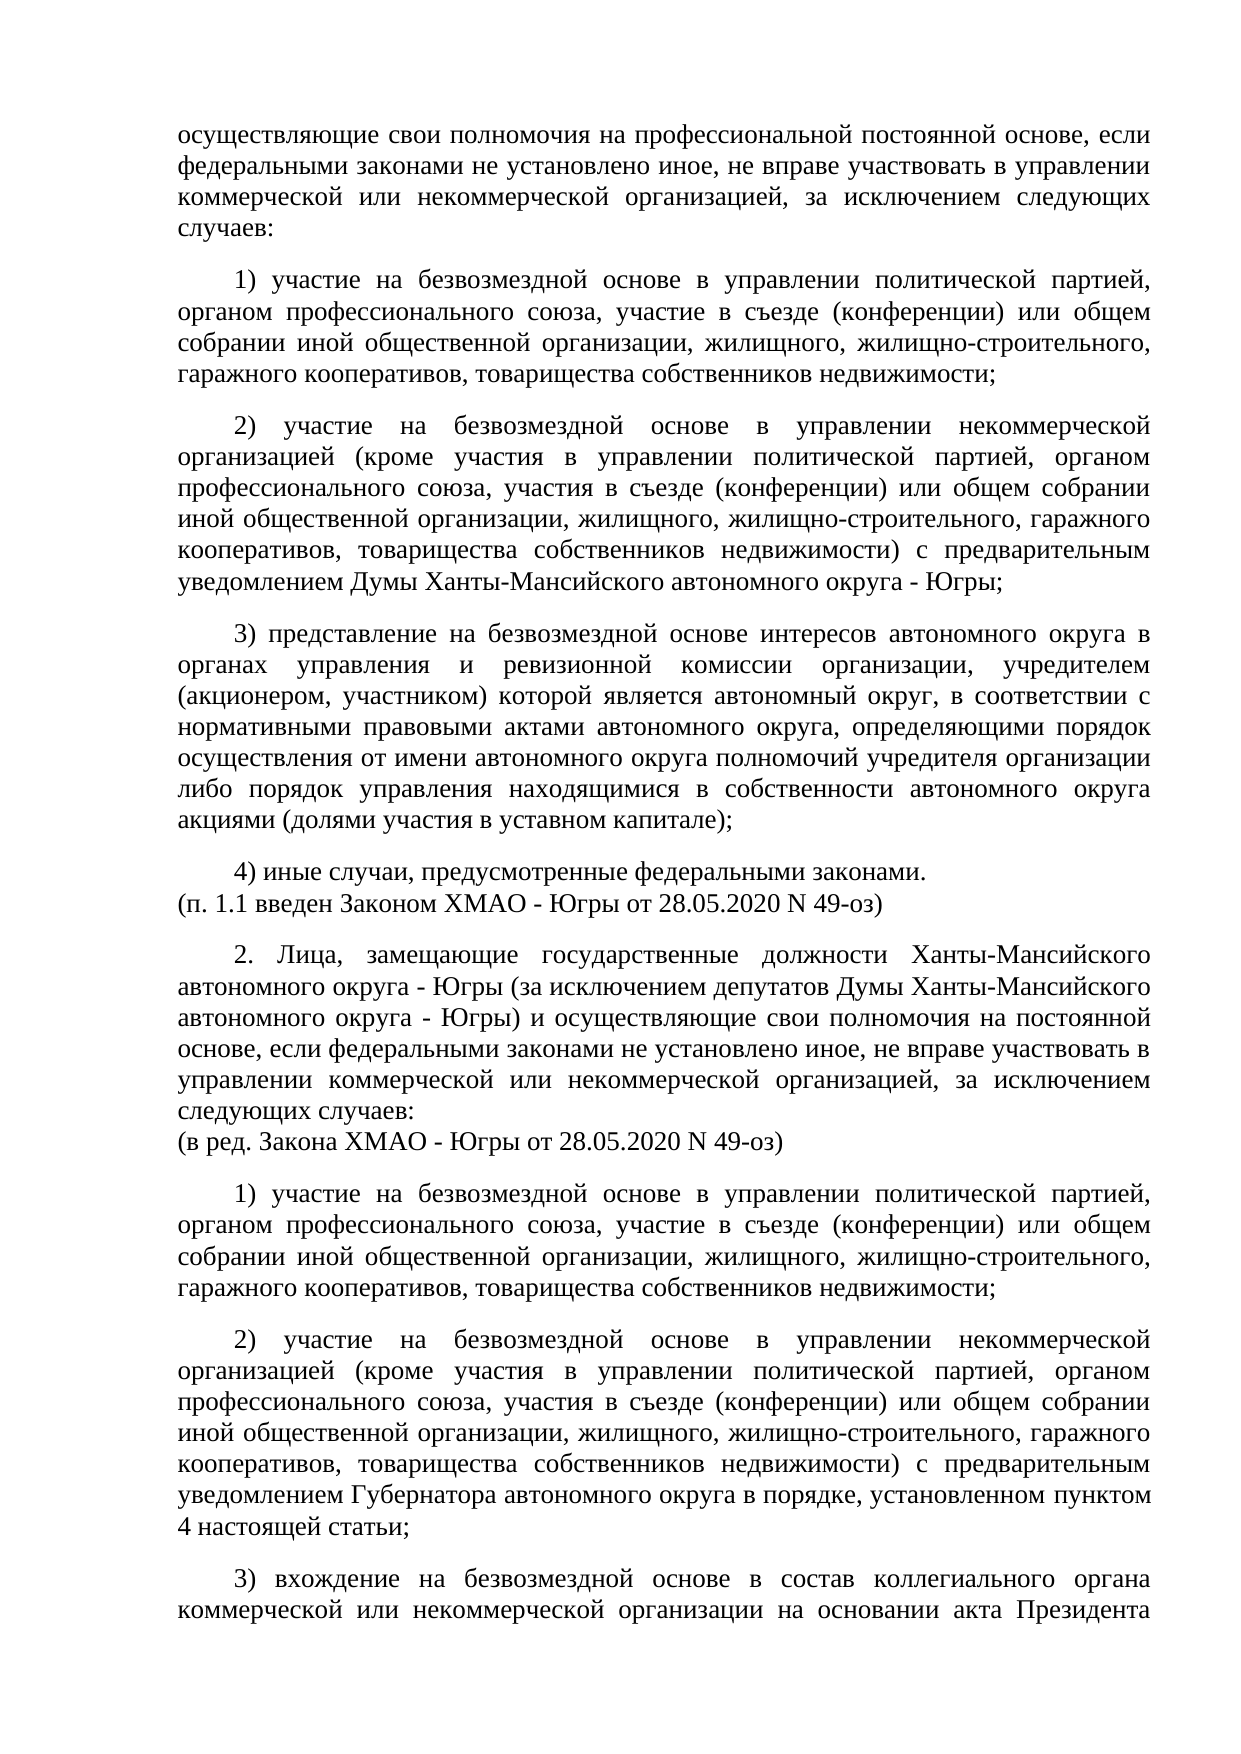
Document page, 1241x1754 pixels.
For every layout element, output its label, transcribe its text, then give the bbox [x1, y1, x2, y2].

text 1) участие на безвозмездной основе в управлении политической партией, органом профессионального союза, участие в съезде (конференции) или общем собрании иной общественной организации, жилищного, жилищно-строительного, гаражного кооперативов, товарищества собственников недвижимости; [177, 1177, 1152, 1302]
text 2) участие на безвозмездной основе в управлении некоммерческой организацией (кроме участия в управлении политической партией, органом профессионального союза, участия в съезде (конференции) или общем собрании иной общественной организации, жилищного, жилищно-строительного, гаражного кооперативов, товарищества собственников недвижимости) с предварительным уведомлением Губернатора автономного округа в порядке, установленном пунктом 4 настоящей статьи; [177, 1323, 1152, 1541]
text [177, 1562, 1152, 1624]
text (в ред. Закона ХМАО - Югры от 28.05.2020 N 49-оз) [177, 1126, 1152, 1157]
text (п. 1.1 введен Законом ХМАО - Югры от 28.05.2020 N 49-оз) [177, 887, 1152, 918]
text 1) участие на безвозмездной основе в управлении политической партией, органом профессионального союза, участие в съезде (конференции) или общем собрании иной общественной организации, жилищного, жилищно-строительного, гаражного кооперативов, товарищества собственников недвижимости; [177, 263, 1152, 388]
text 2) участие на безвозмездной основе в управлении некоммерческой организацией (кроме участия в управлении политической партией, органом профессионального союза, участия в съезде (конференции) или общем собрании иной общественной организации, жилищного, жилищно-строительного, гаражного кооперативов, товарищества собственников недвижимости) с предварительным уведомлением Думы Ханты-Мансийского автономного округа - Югры; [177, 409, 1152, 596]
text 4) иные случаи, предусмотренные федеральными законами. [177, 856, 1152, 887]
text 2. Лица, замещающие государственные должности Ханты-Мансийского автономного округа - Югры (за исключением депутатов Думы Ханты-Мансийского автономного округа - Югры) и осуществляющие свои полномочия на постоянной основе, если федеральными законами не установлено иное, не вправе участвовать в управлении коммерческой или некоммерческой организацией, за исключением следующих случаев: [177, 939, 1152, 1126]
text 3) представление на безвозмездной основе интересов автономного округа в органах управления и ревизионной комиссии организации, учредителем (акционером, участником) которой является автономный округ, в соответствии с нормативными правовыми актами автономного округа, определяющими порядок осуществления от имени автономного округа полномочий учредителя организации либо порядок управления находящимися в собственности автономного округа акциями (долями участия в уставном капитале); [177, 617, 1152, 835]
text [177, 118, 1152, 243]
